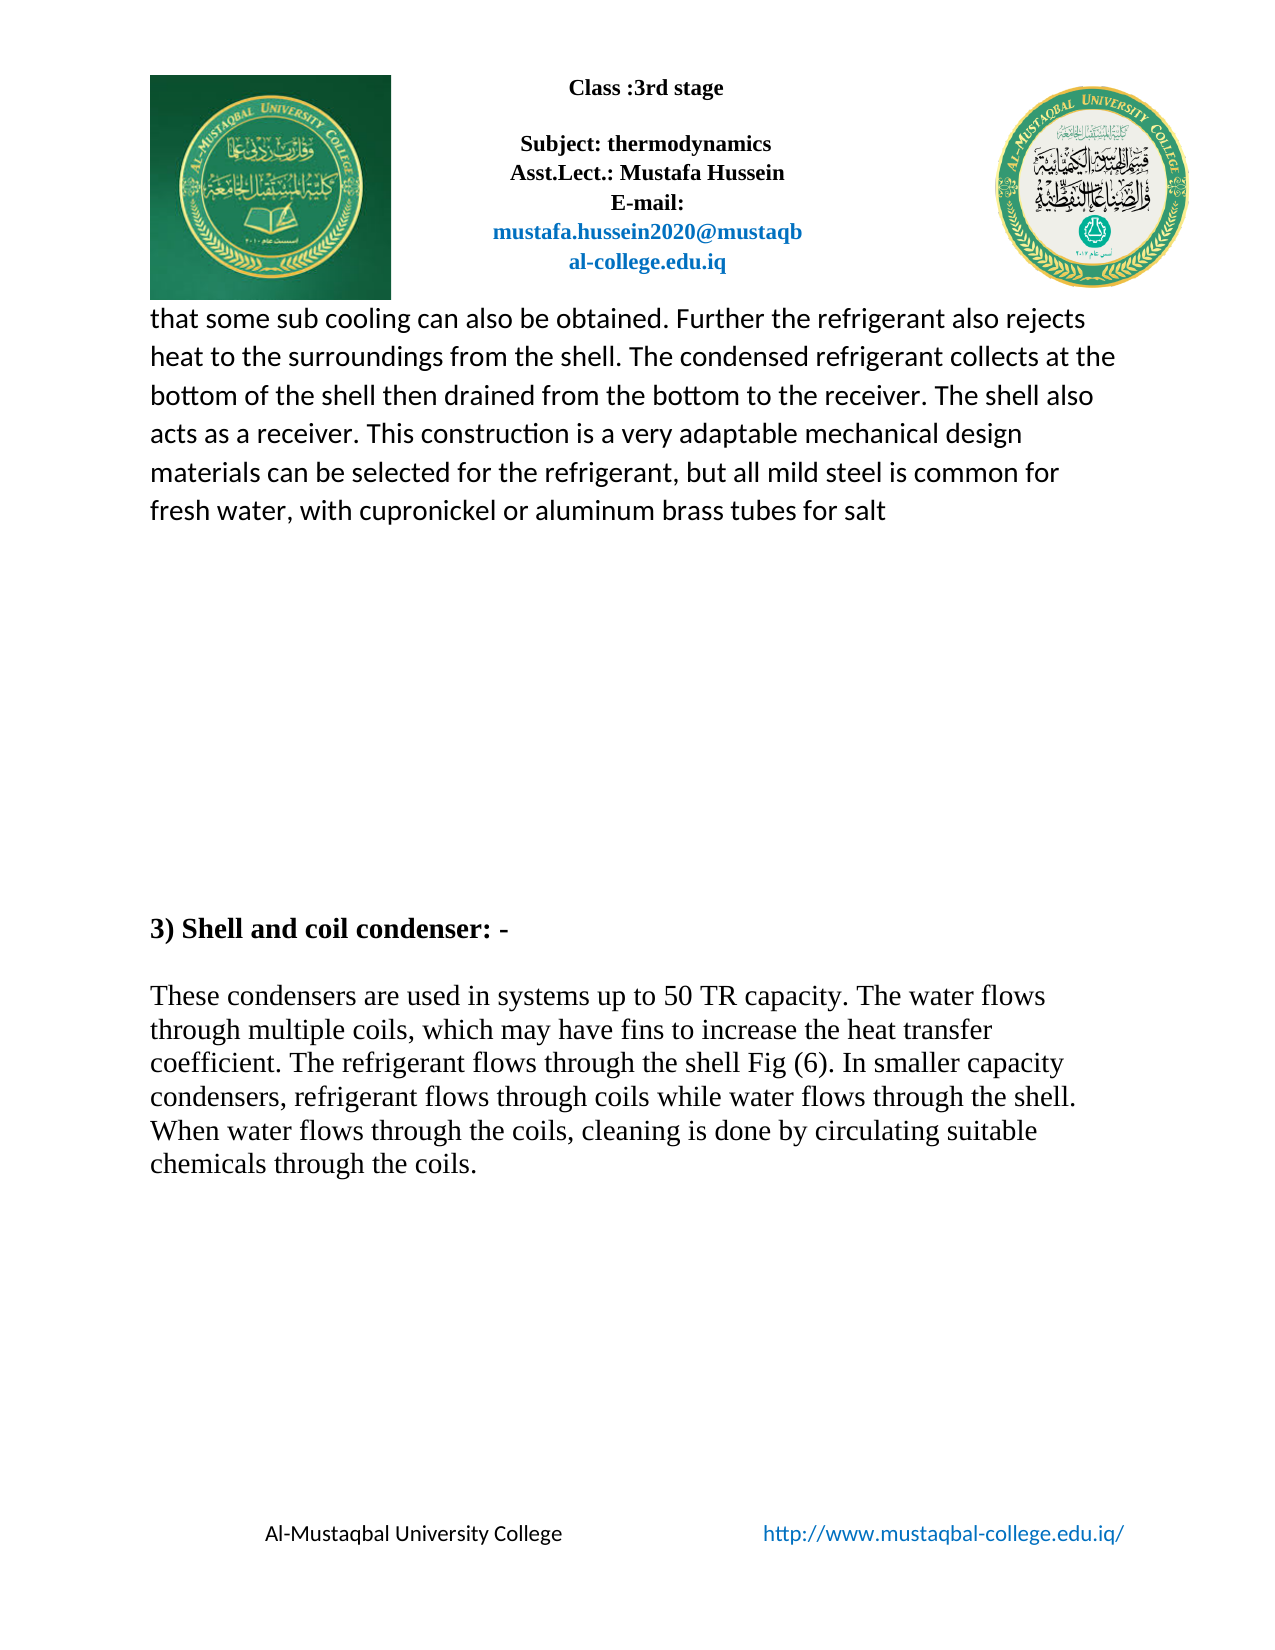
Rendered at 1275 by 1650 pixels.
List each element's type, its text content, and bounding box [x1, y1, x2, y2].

picture [989, 79, 1195, 294]
picture [150, 75, 392, 300]
text These condensers are used in systems up to 50 TR capacity. The water flows through multiple coils, which may have fins to increase the heat transfer coefficient. The refrigerant flows through the shell Fig (6). In smaller capacity condensers, refrigerant flows through coils while water flows through the shell. When water flows through the coils, cleaning is done by circulating suitable chemicals through the coils. [150, 978, 1125, 1180]
text 3) Shell and coil condenser: - [150, 911, 1125, 945]
